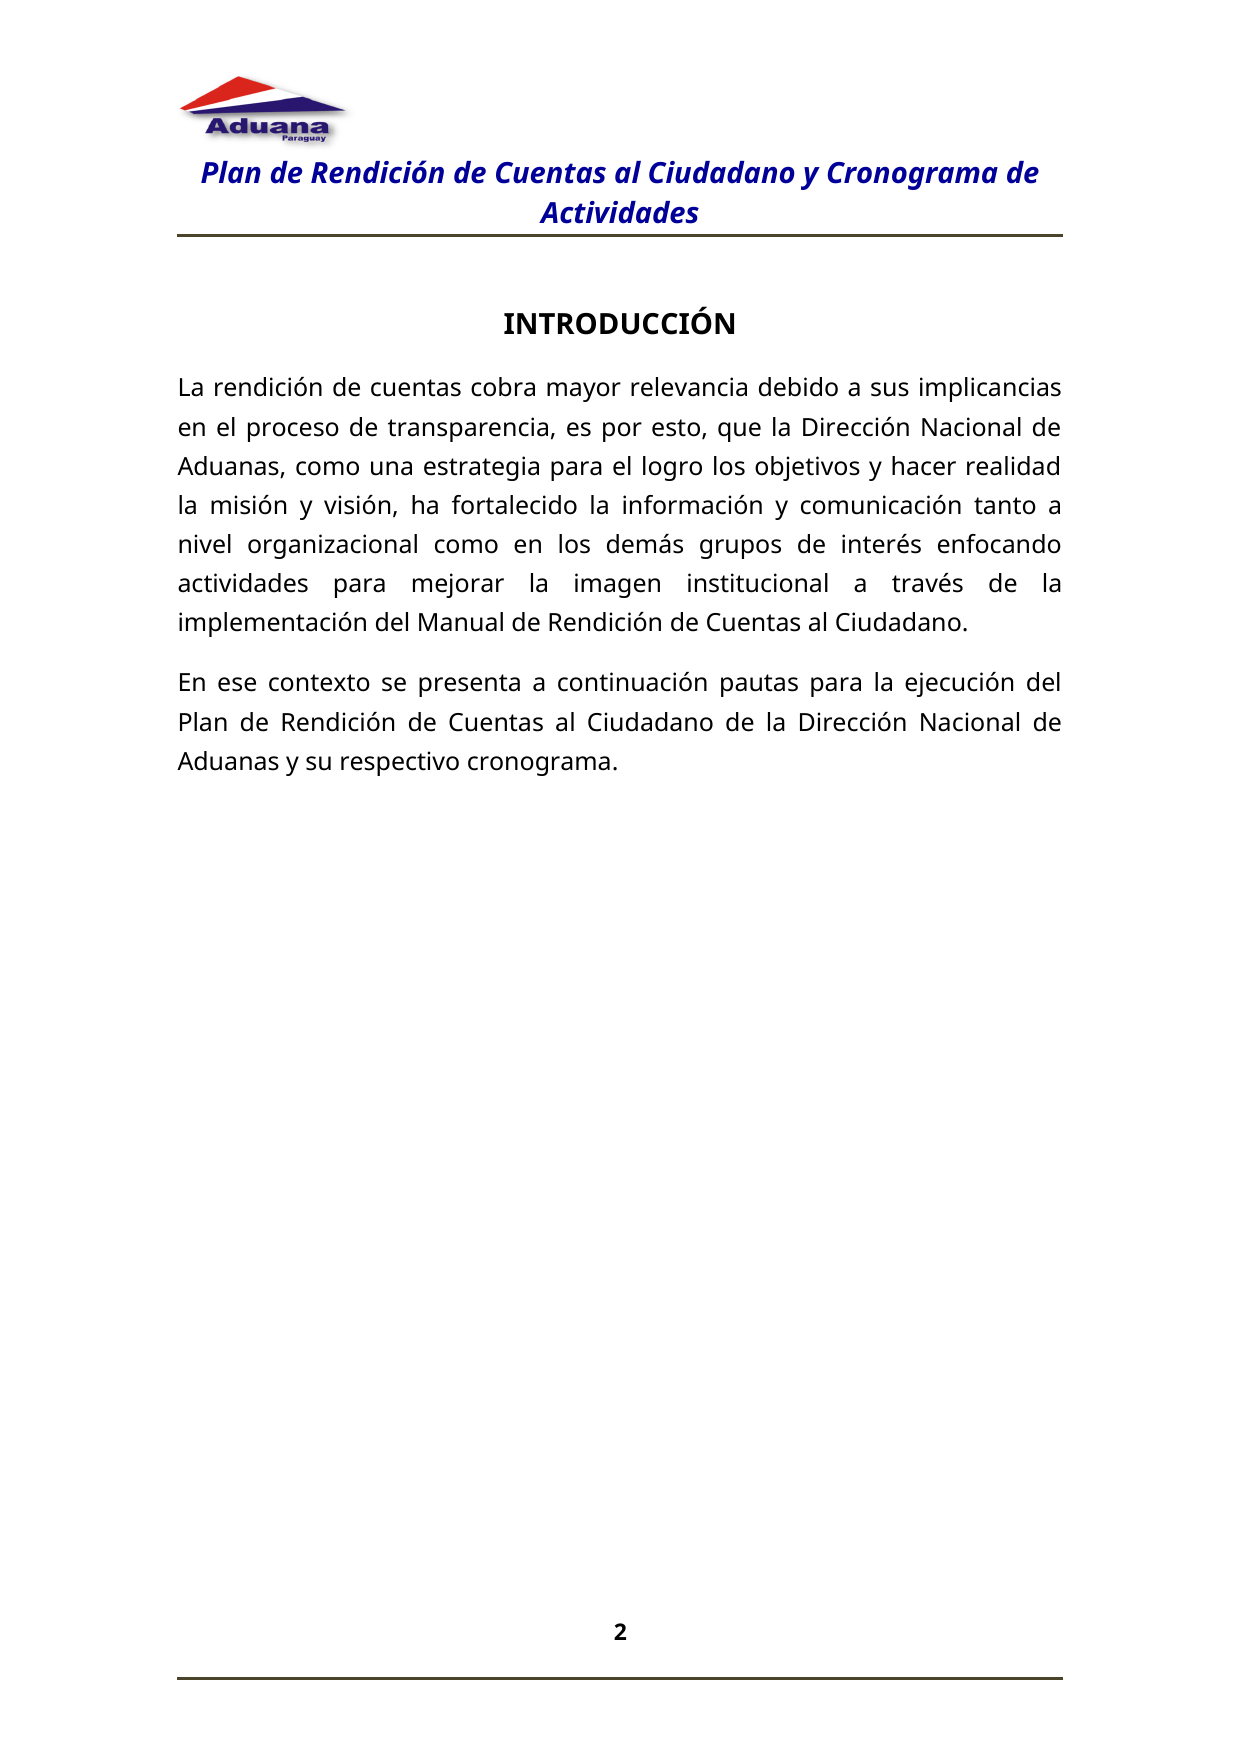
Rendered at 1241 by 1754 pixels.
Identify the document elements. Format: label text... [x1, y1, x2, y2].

text INTRODUCCIÓN [177, 303, 1063, 343]
text La rendición de cuentas cobra mayor relevancia debido a sus implicancias en el proceso de transparencia, es por esto, que la Dirección Nacional de Aduanas, como una estrategia para el logro los objetivos y hacer realidad la misión y visión, ha fortalecido la información y comunicación tanto a nivel organizacional como en los demás grupos de interés enfocando actividades para mejorar la imagen institucional a través de la implementación del Manual de Rendición de Cuentas al Ciudadano. [177, 370, 1063, 639]
text En ese contexto se presenta a continuación pautas para la ejecución del Plan de Rendición de Cuentas al Ciudadano de la Dirección Nacional de Aduanas y su respectivo cronograma. [177, 665, 1063, 777]
picture [177, 73, 358, 153]
